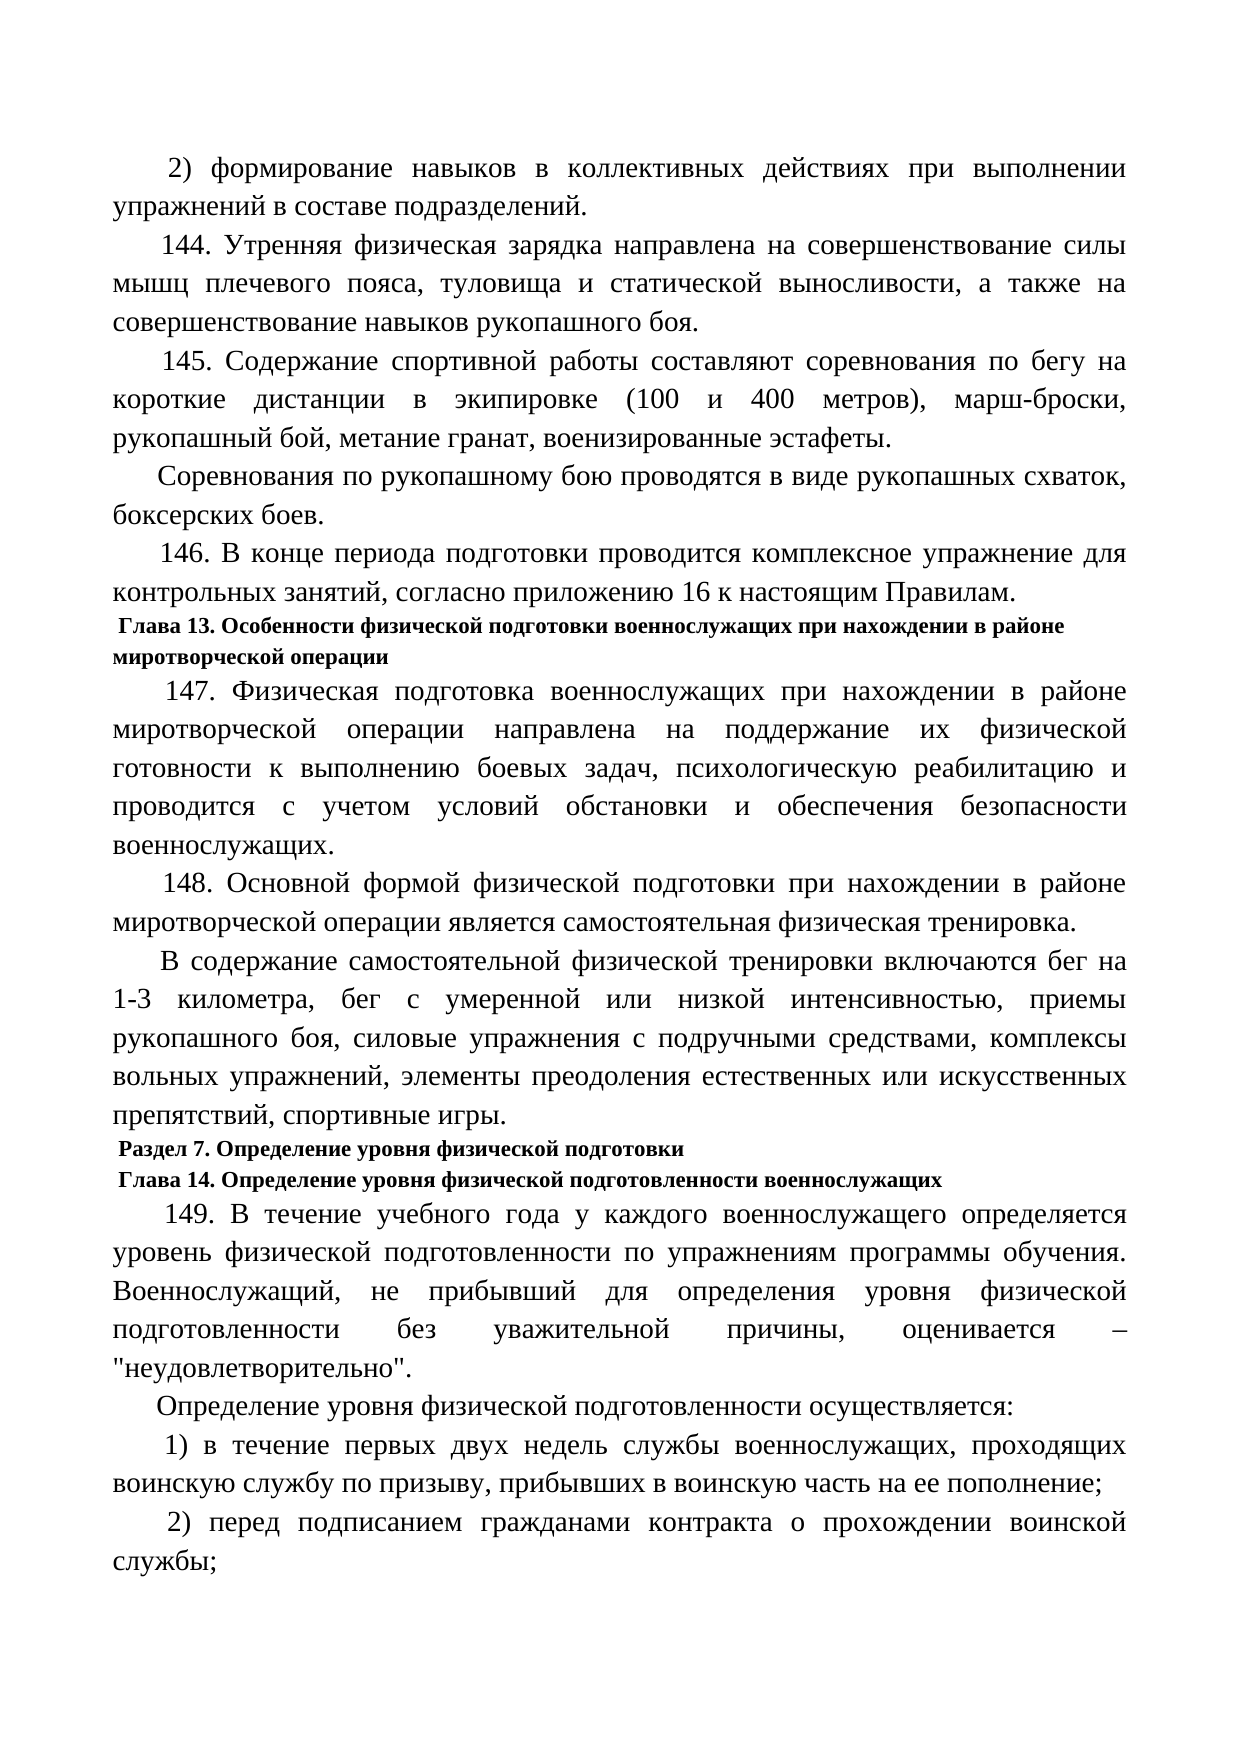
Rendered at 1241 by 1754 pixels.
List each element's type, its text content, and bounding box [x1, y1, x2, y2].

text 144. Утренняя физическая зарядка направлена на совершенствование силы мышц плечевого пояса, туловища и статической выносливости, а также на совершенствование навыков рукопашного боя. [112, 227, 1128, 338]
text Глава 13. Особенности физической подготовки военнослужащих при нахождении в районе миротворческой операции [112, 612, 1128, 669]
text В содержание самостоятельной физической тренировки включаются бег на 1-3 километра, бег с умеренной или низкой интенсивностью, приемы рукопашного боя, силовые упражнения с подручными средствами, комплексы вольных упражнений, элементы преодоления естественных или искусственных препятствий, спортивные игры. [112, 943, 1128, 1130]
text Раздел 7. Определение уровня физической подготовки [112, 1135, 1128, 1162]
text 147. Физическая подготовка военнослужащих при нахождении в районе миротворческой операции направлена на поддержание их физической готовности к выполнению боевых задач, психологическую реабилитацию и проводится с учетом условий обстановки и обеспечения безопасности военнослужащих. [112, 673, 1128, 861]
text 148. Основной формой физической подготовки при нахождении в районе миротворческой операции является самостоятельная физическая тренировка. [112, 866, 1128, 938]
text 146. В конце периода подготовки проводится комплексное упражнение для контрольных занятий, согласно приложению 16 к настоящим Правилам. [112, 535, 1128, 607]
text Определение уровня физической подготовленности осуществляется: [112, 1388, 1128, 1422]
text 149. В течение учебного года у каждого военнослужащего определяется уровень физической подготовленности по упражнениям программы обучения. Военнослужащий, не прибывший для определения уровня физической подготовленности без уважительной причины, оценивается – "неудовлетворительно". [112, 1196, 1128, 1383]
text Глава 14. Определение уровня физической подготовленности военнослужащих [112, 1166, 1128, 1192]
text Соревнования по рукопашному бою проводятся в виде рукопашных схваток, боксерских боев. [112, 458, 1128, 530]
text 2) формирование навыков в коллективных действиях при выполнении упражнений в составе подразделений. [112, 150, 1128, 222]
text 145. Содержание спортивной работы составляют соревнования по бегу на короткие дистанции в экипировке (100 и 400 метров), марш-броски, рукопашный бой, метание гранат, военизированные эстафеты. [112, 343, 1128, 453]
text 1) в течение первых двух недель службы военнослужащих, проходящих воинскую службу по призыву, прибывших в воинскую часть на ее пополнение; [112, 1427, 1128, 1499]
text 2) перед подписанием гражданами контракта о прохождении воинской службы; [112, 1504, 1128, 1576]
